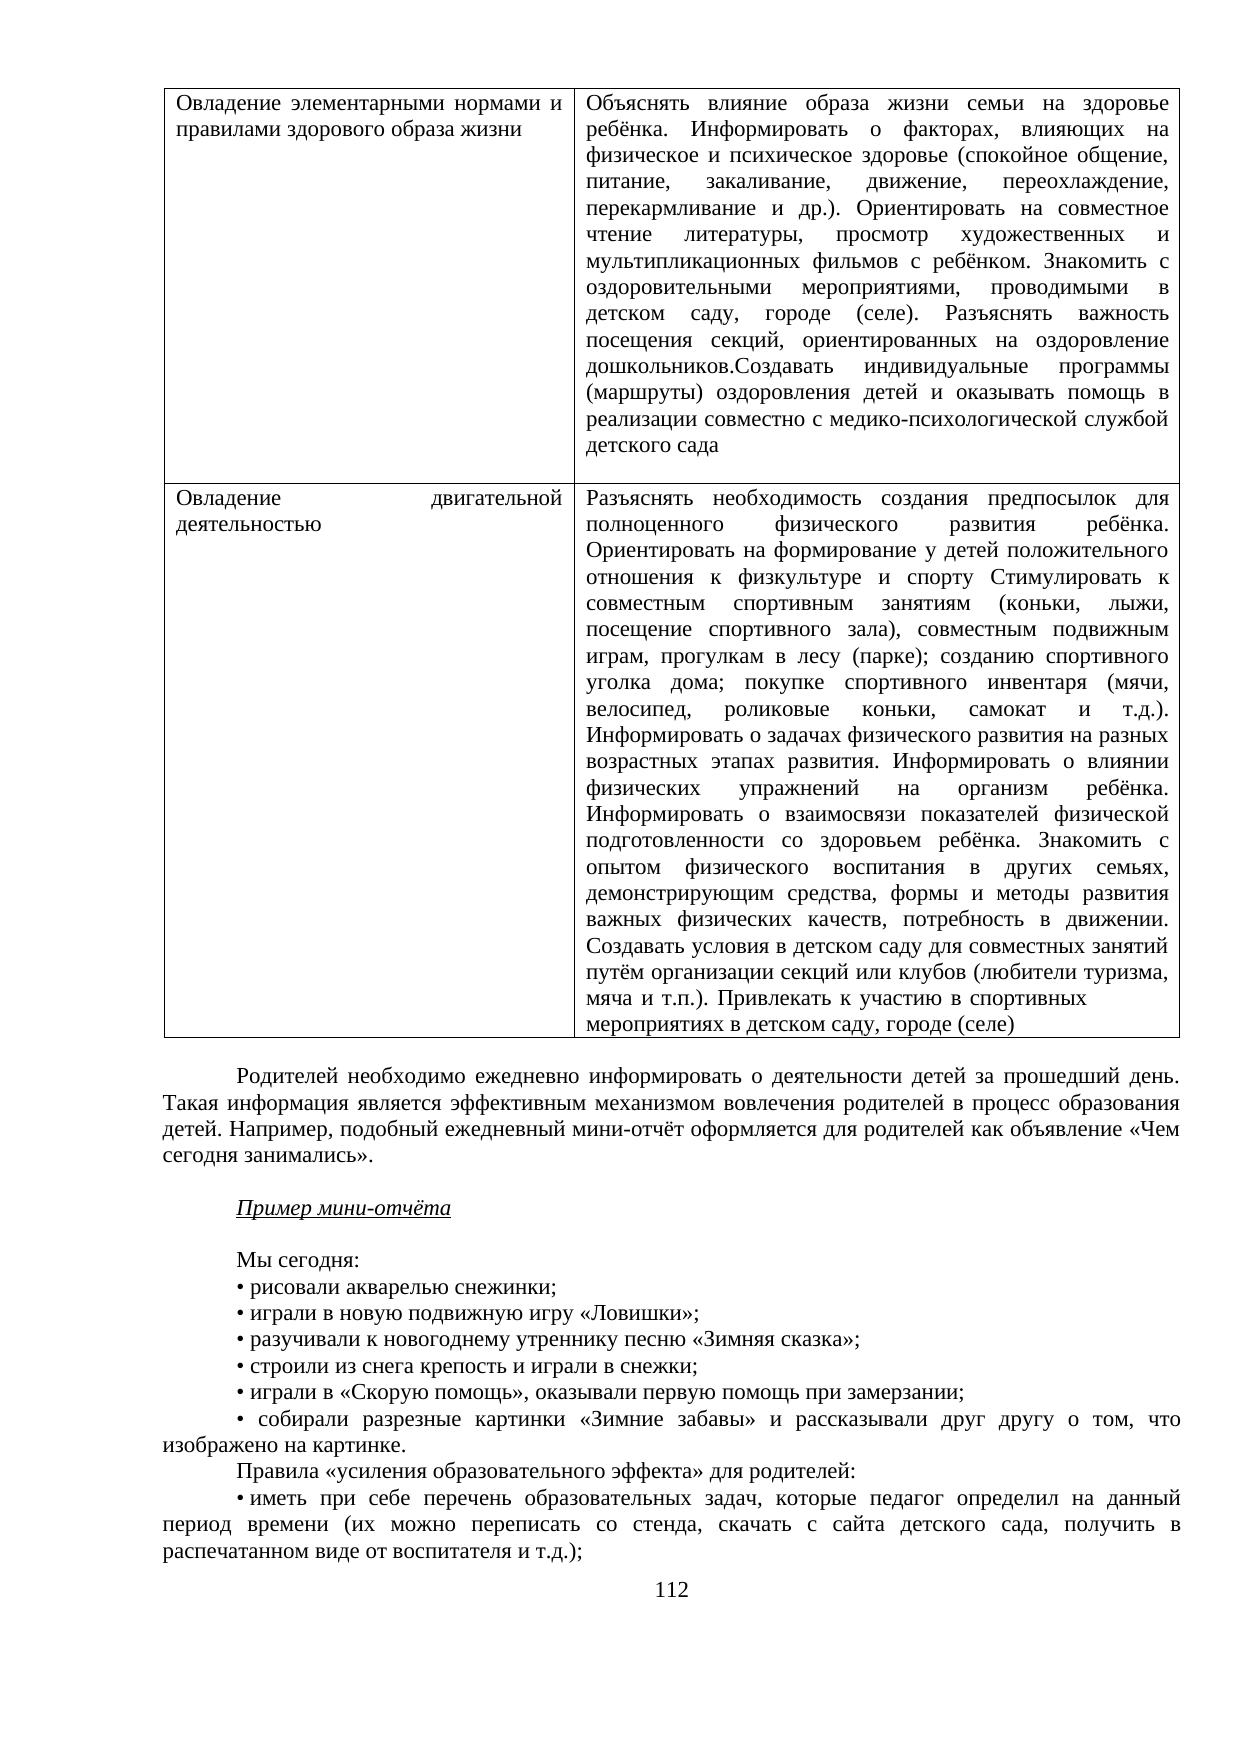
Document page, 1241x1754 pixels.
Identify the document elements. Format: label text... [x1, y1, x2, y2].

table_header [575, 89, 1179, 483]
list разучивали к новогоднему утреннику песню «Зимняя сказка»; [236, 1326, 1221, 1352]
list строили из снега крепость и играли в снежки; [236, 1352, 1221, 1379]
text Пример мини-отчёта [236, 1194, 1221, 1221]
list играли в «Скорую помощь», оказывали первую помощь при замерзании; [236, 1379, 1221, 1405]
text Мы сегодня: [236, 1247, 1221, 1273]
text Родителей необходимо ежедневно информировать о деятельности детей за прошедший день. Такая информация является эффективным механизмом вовлечения родителей в процесс образования детей. Например, подобный ежедневный мини-отчёт оформляется для родителей как объявление «Чем сегодня занимались». [162, 1062, 1182, 1168]
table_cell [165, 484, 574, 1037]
list собирали разрезные картинки «Зимние забавы» и рассказывали друг другу о том, что изображено на картинке. [162, 1405, 1181, 1458]
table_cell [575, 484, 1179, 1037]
list иметь при себе перечень образовательных задач, которые педагог определил на данный период времени (их можно переписать со стенда, скачать с сайта детского сада, получить в распечатанном виде от воспитателя и т.д.); [162, 1484, 1181, 1563]
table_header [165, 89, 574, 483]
list играли в новую подвижную игру «Ловишки»; [236, 1300, 1221, 1326]
list рисовали акварелью снежинки; [236, 1273, 1221, 1299]
text Правила «усиления образовательного эффекта» для родителей: [236, 1458, 1221, 1484]
